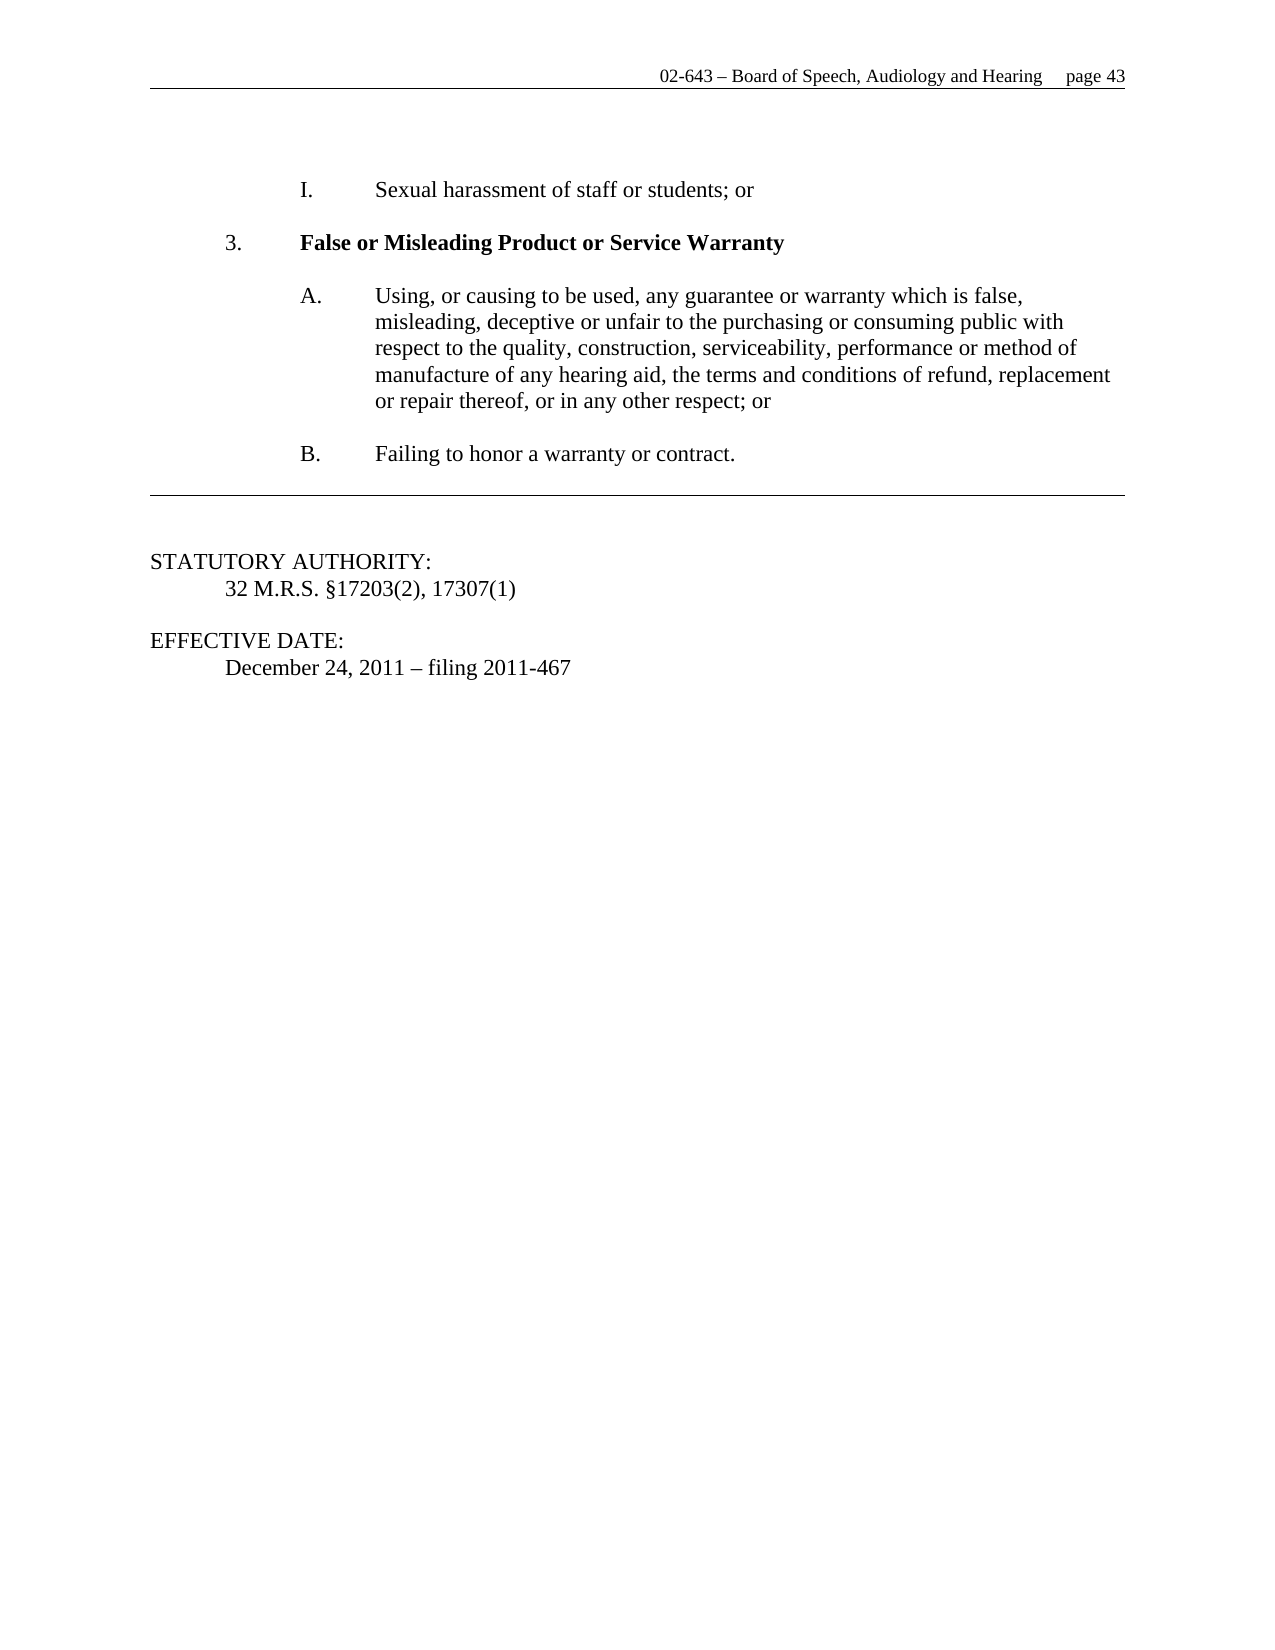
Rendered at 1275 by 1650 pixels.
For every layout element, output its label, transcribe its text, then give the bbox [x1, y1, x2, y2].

text I. Sexual harassment of staff or students; or [300, 176, 1125, 203]
text 32 M.R.S. §17203(2), 17307(1) [150, 575, 1125, 601]
text A. Using, or causing to be used, any guarantee or warranty which is false, misleading, deceptive or unfair to the purchasing or consuming public with respect to the quality, construction, serviceability, performance or method of manufacture of any hearing aid, the terms and conditions of refund, replacement or repair thereof, or in any other respect; or [300, 282, 1125, 413]
text December 24, 2011 – filing 2011-467 [150, 654, 1125, 680]
text STATUTORY AUTHORITY: [150, 548, 1125, 575]
text B. Failing to honor a warranty or contract. [300, 440, 1125, 466]
text 3. False or Misleading Product or Service Warranty [225, 229, 1125, 255]
text EFFECTIVE DATE: [150, 627, 1125, 654]
